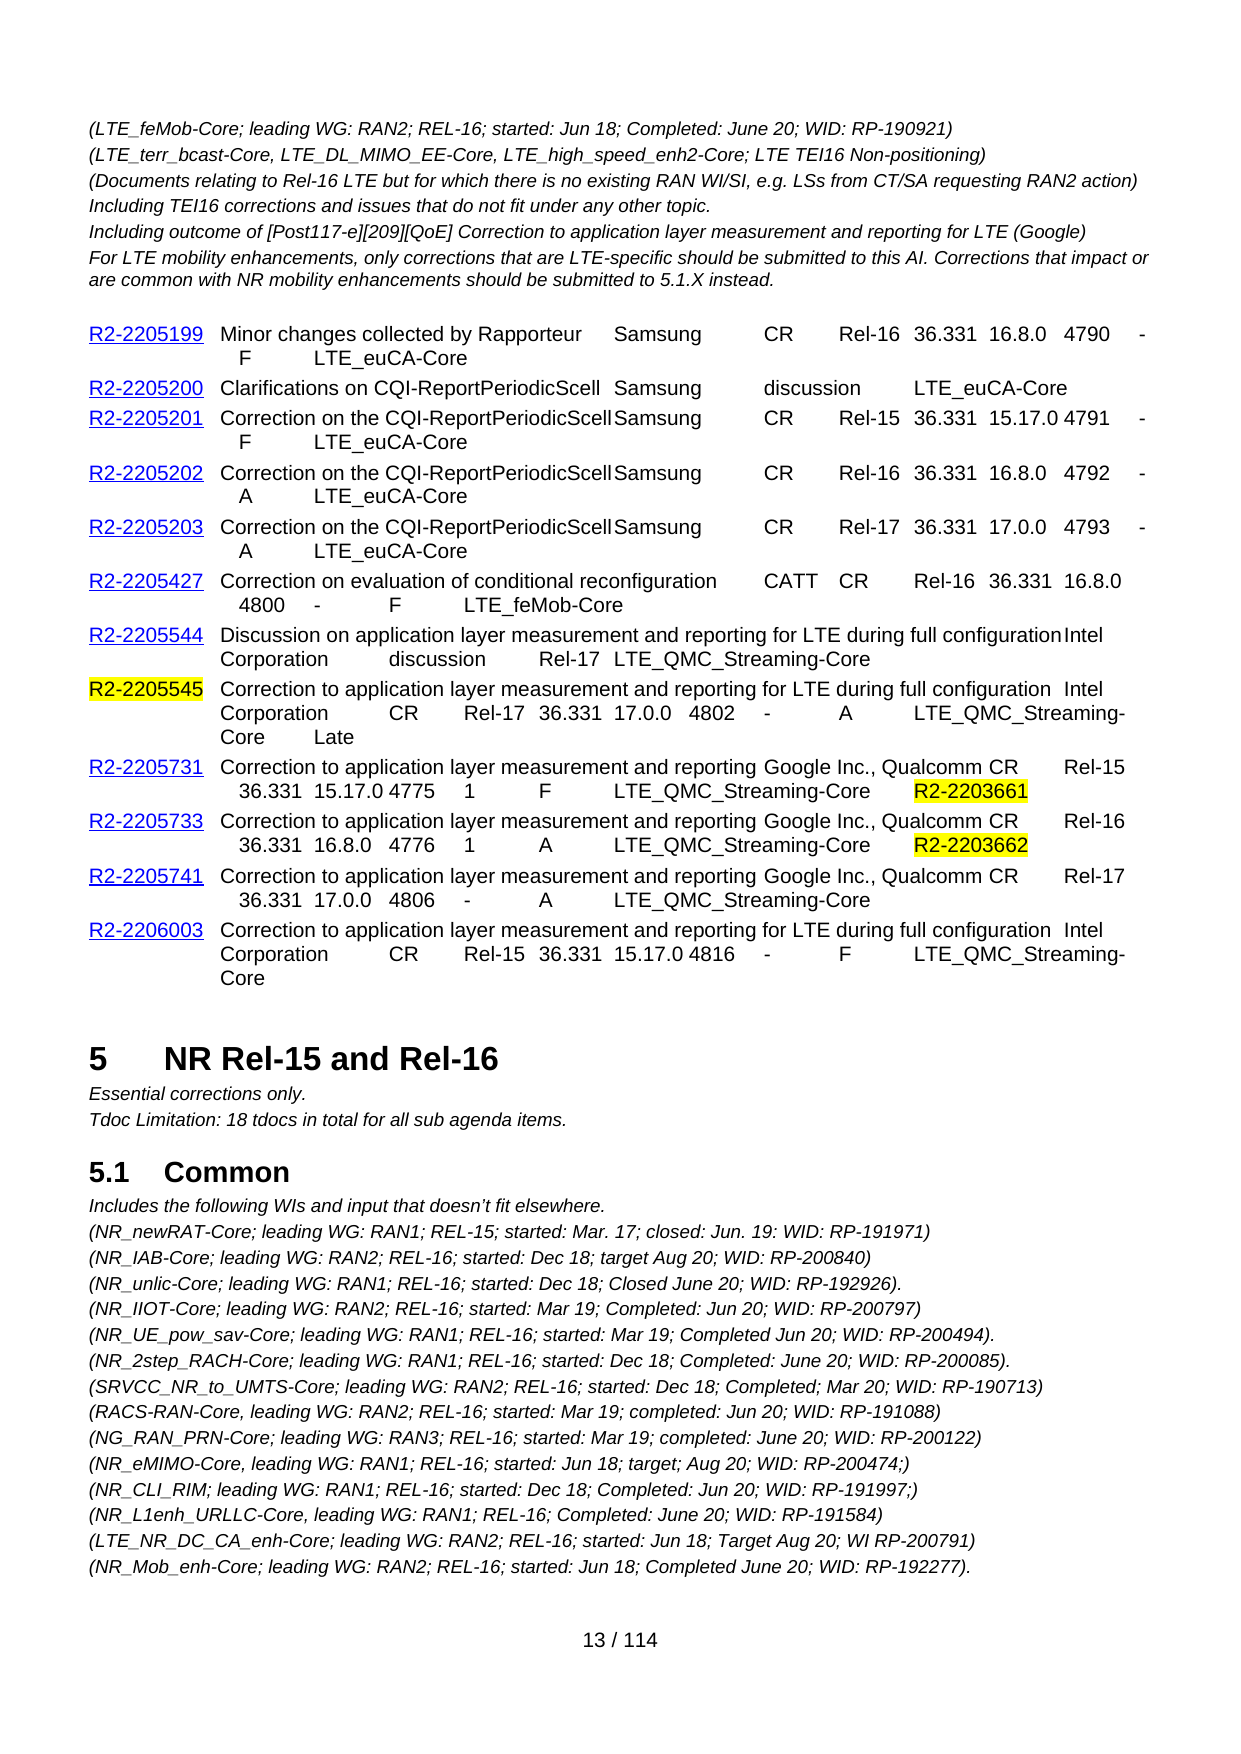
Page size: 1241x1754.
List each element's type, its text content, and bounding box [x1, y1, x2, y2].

subtitle 5.1 Common [89, 1156, 1152, 1189]
text (NR_L1enh_URLLC-Core, leading WG: RAN1; REL-16; Completed: June 20; WID: RP-191584) [89, 1504, 1152, 1526]
text (LTE_terr_bcast-Core, LTE_DL_MIMO_EE-Core, LTE_high_speed_enh2-Core; LTE TEI16 Non-positioning) [89, 144, 1152, 165]
title R2-2205731 Correction to application layer measurement and reporting Google Inc., Qualcomm CR Rel-15 36.331 15.17.0 4775 1 F LTE_QMC_Streaming-Core R2-2203661 [89, 755, 1152, 803]
text Including TEI16 corrections and issues that do not fit under any other topic. [89, 195, 1152, 217]
title R2-2205741 Correction to application layer measurement and reporting Google Inc., Qualcomm CR Rel-17 36.331 17.0.0 4806 - A LTE_QMC_Streaming-Core [89, 863, 1152, 911]
text (RACS-RAN-Core, leading WG: RAN2; REL-16; started: Mar 19; completed: Jun 20; WID: RP-191088) [89, 1401, 1152, 1423]
text For LTE mobility enhancements, only corrections that are LTE-specific should be submitted to this AI. Corrections that impact or are common with NR mobility enhancements should be submitted to 5.1.X instead. [89, 247, 1152, 290]
text Tdoc Limitation: 18 tdocs in total for all sub agenda items. [89, 1109, 1152, 1131]
text (LTE_NR_DC_CA_enh-Core; leading WG: RAN2; REL-16; started: Jun 18; Target Aug 20; WI RP-200791) [89, 1530, 1152, 1551]
title R2-2205201 Correction on the CQI-ReportPeriodicScell Samsung CR Rel-15 36.331 15.17.0 4791 - F LTE_euCA-Core [89, 406, 1152, 454]
text (NG_RAN_PRN-Core; leading WG: RAN3; REL-16; started: Mar 19; completed: June 20; WID: RP-200122) [89, 1427, 1152, 1448]
title R2-2205544 Discussion on application layer measurement and reporting for LTE during full configuration Intel Corporation discussion Rel-17 LTE_QMC_Streaming-Core [89, 623, 1152, 671]
text (SRVCC_NR_to_UMTS-Core; leading WG: RAN2; REL-16; started: Dec 18; Completed; Mar 20; WID: RP-190713) [89, 1375, 1152, 1397]
subtitle 5 NR Rel-15 and Rel-16 [89, 1038, 1152, 1077]
text (NR_UE_pow_sav-Core; leading WG: RAN1; REL-16; started: Mar 19; Completed Jun 20; WID: RP-200494). [89, 1324, 1152, 1346]
title R2-2205203 Correction on the CQI-ReportPeriodicScell Samsung CR Rel-17 36.331 17.0.0 4793 - A LTE_euCA-Core [89, 514, 1152, 562]
text Includes the following WIs and input that doesn’t fit elsewhere. [89, 1195, 1152, 1217]
text (NR_Mob_enh-Core; leading WG: RAN2; REL-16; started: Jun 18; Completed June 20; WID: RP-192277). [89, 1556, 1152, 1577]
text (NR_unlic-Core; leading WG: RAN1; REL-16; started: Dec 18; Closed June 20; WID: RP-192926). [89, 1272, 1152, 1294]
text (NR_IIOT-Core; leading WG: RAN2; REL-16; started: Mar 19; Completed: Jun 20; WID: RP-200797) [89, 1298, 1152, 1320]
text Essential corrections only. [89, 1083, 1152, 1105]
text (NR_2step_RACH-Core; leading WG: RAN1; REL-16; started: Dec 18; Completed: June 20; WID: RP-200085). [89, 1350, 1152, 1371]
title R2-2205202 Correction on the CQI-ReportPeriodicScell Samsung CR Rel-16 36.331 16.8.0 4792 - A LTE_euCA-Core [89, 460, 1152, 508]
text Including outcome of [Post117-e][209][QoE] Correction to application layer measurement and reporting for LTE (Google) [89, 221, 1152, 243]
text (NR_eMIMO-Core, leading WG: RAN1; REL-16; started: Jun 18; target; Aug 20; WID: RP-200474;) [89, 1453, 1152, 1474]
title R2-2205200 Clarifications on CQI-ReportPeriodicScell Samsung discussion LTE_euCA-Core [89, 376, 1152, 400]
title R2-2206003 Correction to application layer measurement and reporting for LTE during full configuration Intel Corporation CR Rel-15 36.331 15.17.0 4816 - F LTE_QMC_Streaming-Core [89, 918, 1152, 989]
title R2-2205199 Minor changes collected by Rapporteur Samsung CR Rel-16 36.331 16.8.0 4790 - F LTE_euCA-Core [89, 322, 1152, 370]
text (NR_IAB-Core; leading WG: RAN2; REL-16; started: Dec 18; target Aug 20; WID: RP-200840) [89, 1247, 1152, 1268]
text (Documents relating to Rel-16 LTE but for which there is no existing RAN WI/SI, e.g. LSs from CT/SA requesting RAN2 action) [89, 169, 1152, 191]
title R2-2205545 Correction to application layer measurement and reporting for LTE during full configuration Intel Corporation CR Rel-17 36.331 17.0.0 4802 - A LTE_QMC_Streaming-Core Late [89, 677, 1152, 749]
title R2-2205733 Correction to application layer measurement and reporting Google Inc., Qualcomm CR Rel-16 36.331 16.8.0 4776 1 A LTE_QMC_Streaming-Core R2-2203662 [89, 809, 1152, 857]
text (NR_CLI_RIM; leading WG: RAN1; REL-16; started: Dec 18; Completed: Jun 20; WID: RP-191997;) [89, 1478, 1152, 1500]
title R2-2205427 Correction on evaluation of conditional reconfiguration CATT CR Rel-16 36.331 16.8.0 4800 - F LTE_feMob-Core [89, 569, 1152, 617]
text (LTE_feMob-Core; leading WG: RAN2; REL-16; started: Jun 18; Completed: June 20; WID: RP-190921) [89, 118, 1152, 140]
text (NR_newRAT-Core; leading WG: RAN1; REL-15; started: Mar. 17; closed: Jun. 19: WID: RP-191971) [89, 1221, 1152, 1243]
